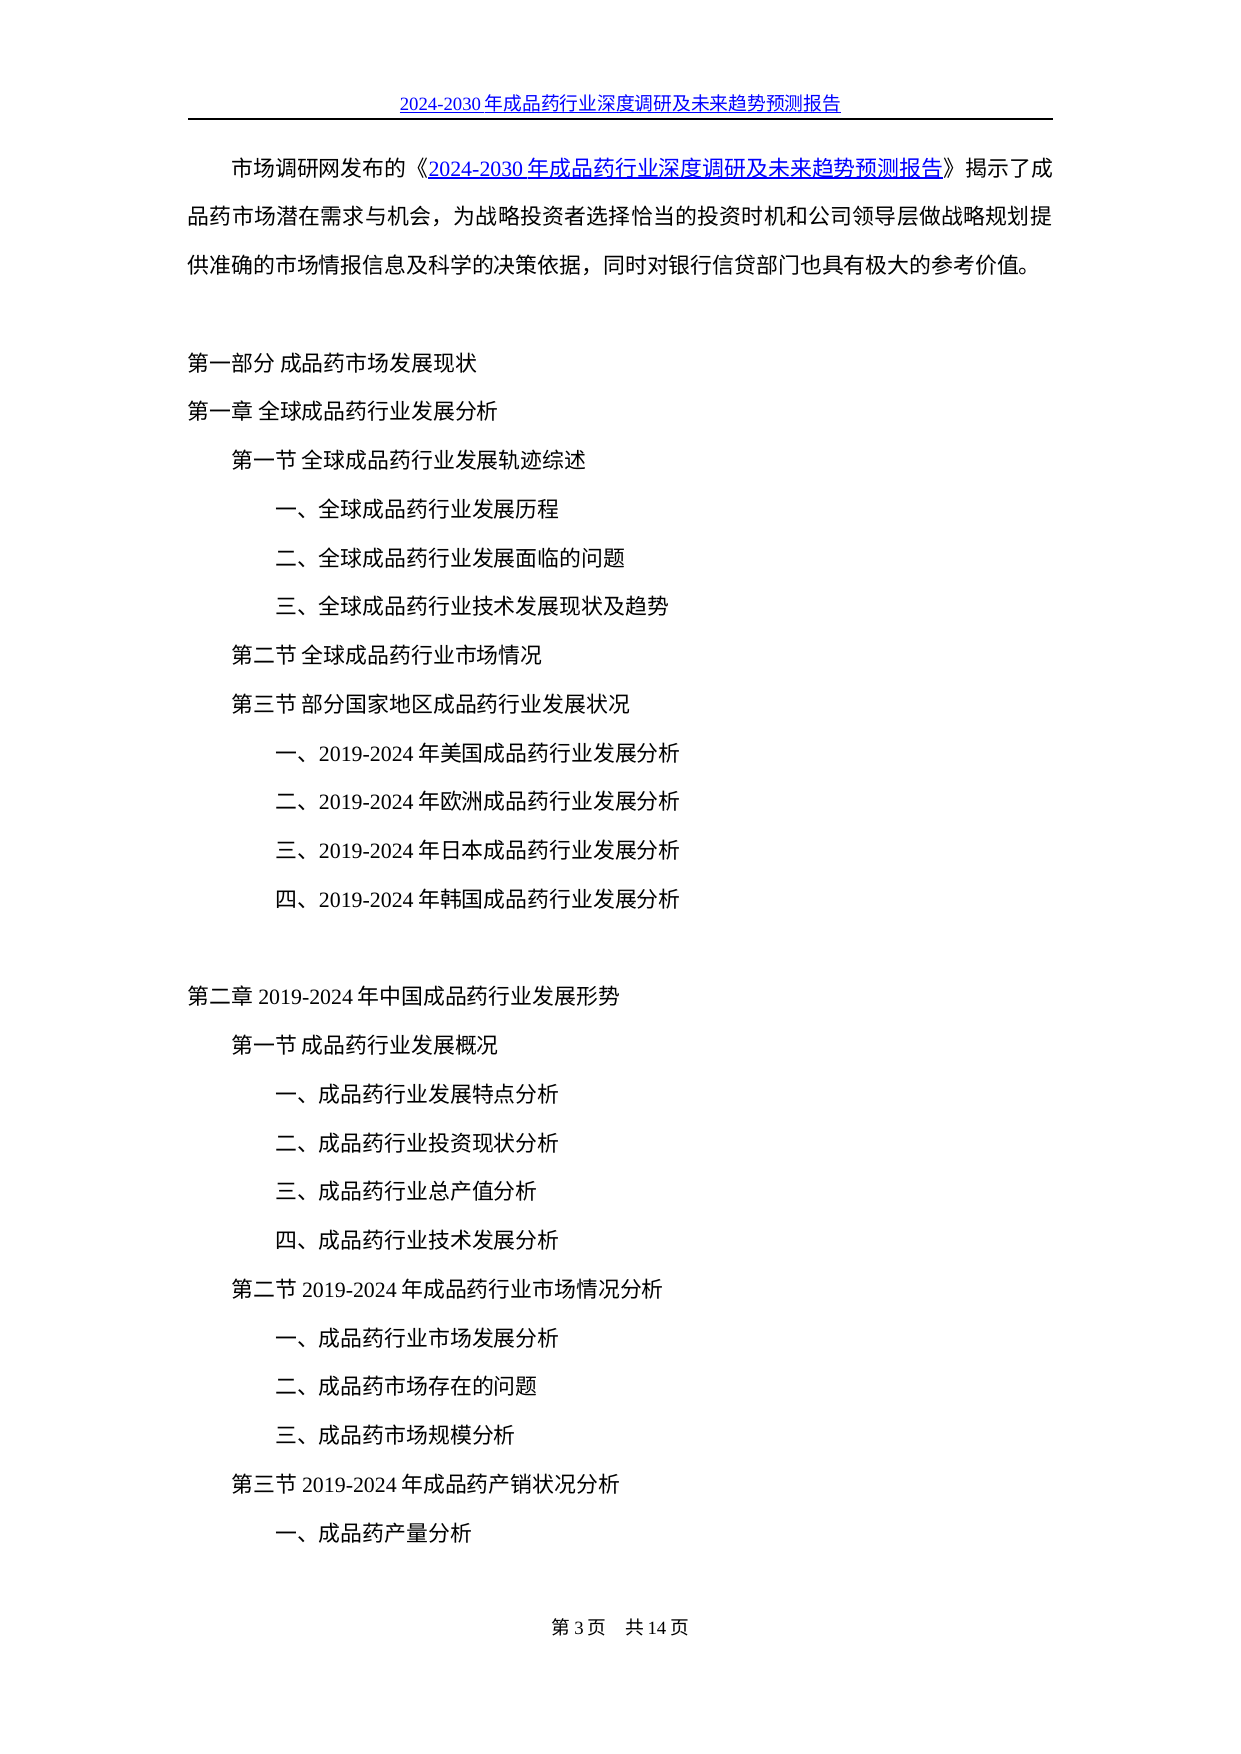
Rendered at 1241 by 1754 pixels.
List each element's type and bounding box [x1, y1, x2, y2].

text [187, 150, 1053, 1548]
